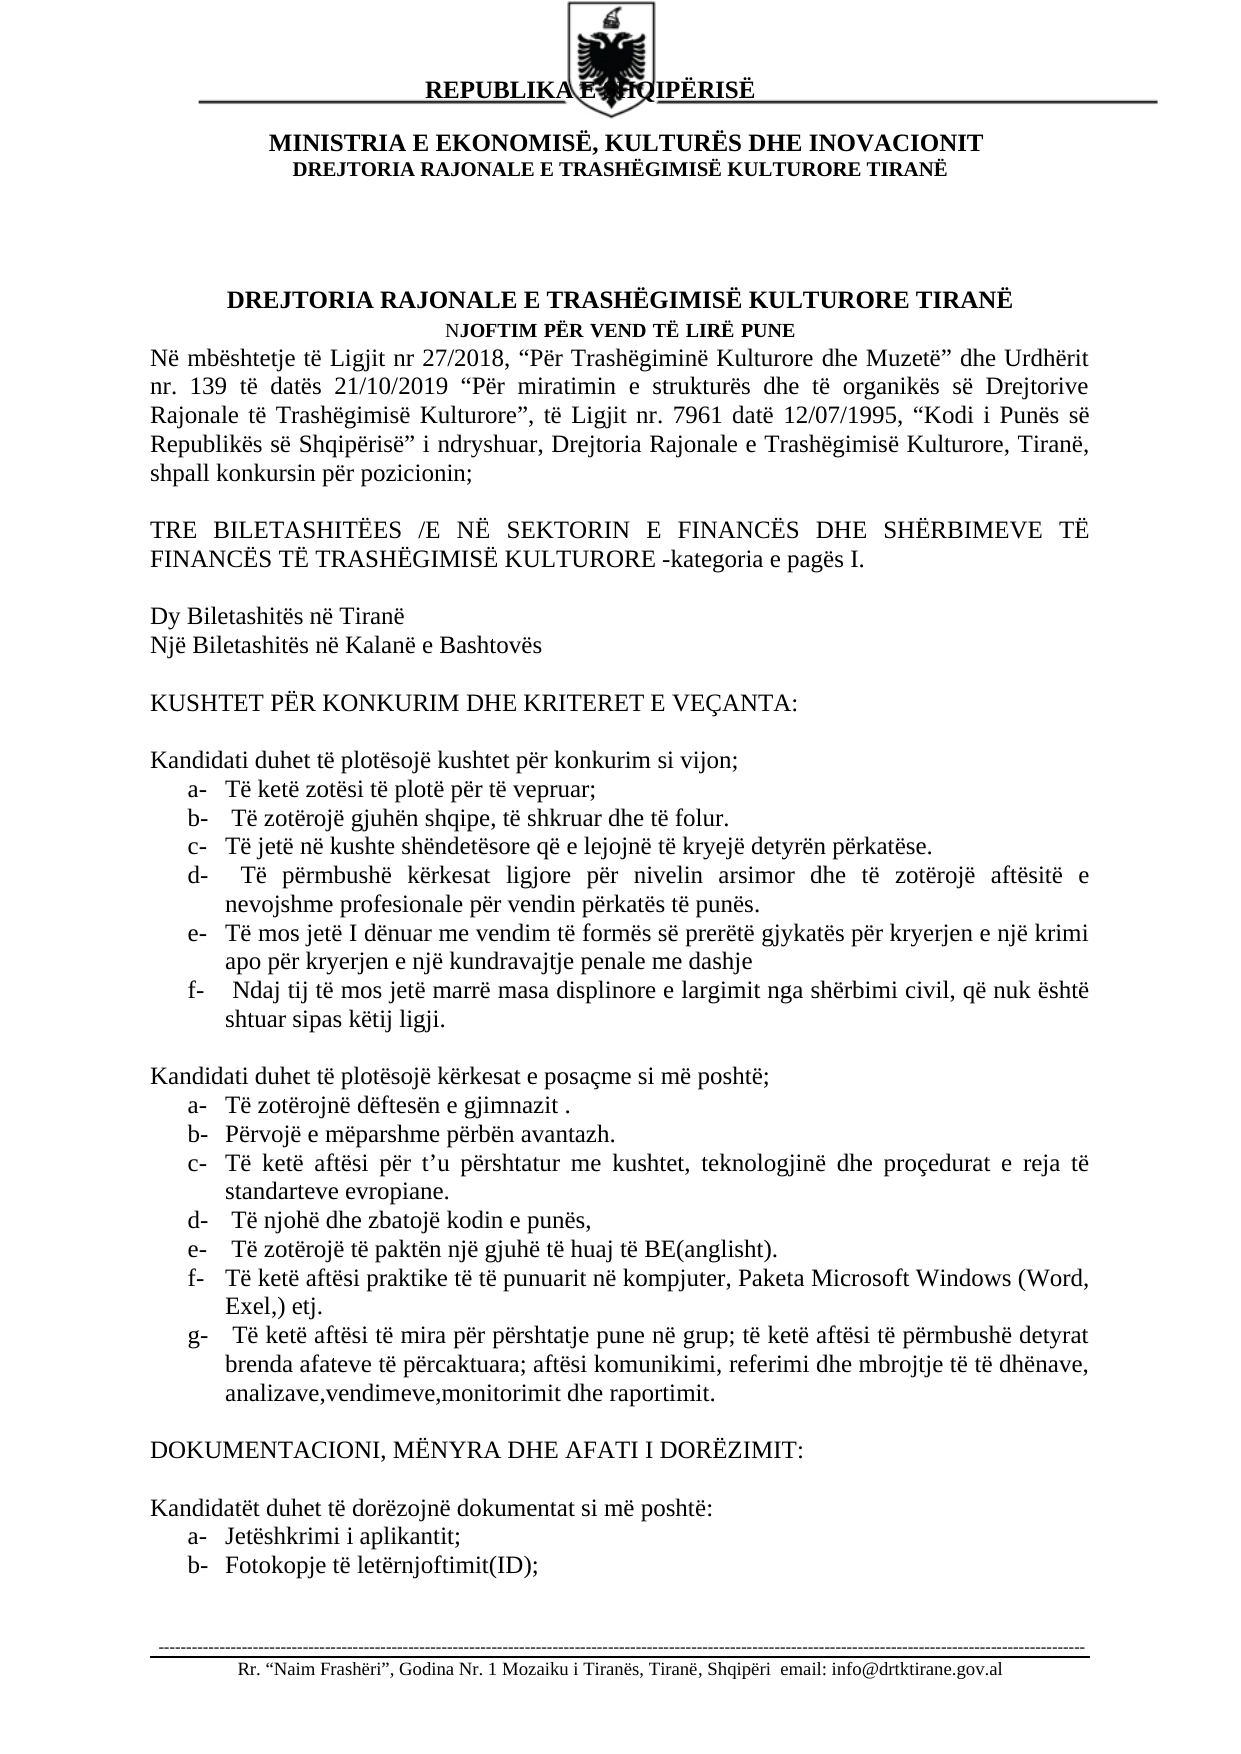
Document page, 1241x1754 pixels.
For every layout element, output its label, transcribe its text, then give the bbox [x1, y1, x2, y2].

list Përvojë e mëparshme përbën avantazh. [187, 1119, 1090, 1148]
text Kandidatët duhet të dorëzojnë dokumentat si më poshtë: [150, 1493, 1090, 1521]
text Në mbështetje të Ligjit nr 27/2018, “Për Trashëgiminë Kulturore dhe Muzetë” dhe Urdhërit nr. 139 të datës 21/10/2019 “Për miratimin e strukturës dhe të organikës së Drejtorive Rajonale të Trashëgimisë Kulturore”, të Ligjit nr. 7961 datë 12/07/1995, “Kodi i Punës së Republikës së Shqipërisë” i ndryshuar, Drejtoria Rajonale e Trashëgimisë Kulturore, Tiranë, shpall konkursin për pozicionin; [150, 343, 1090, 486]
list Të zotërojë gjuhën shqipe, të shkruar dhe të folur. [187, 803, 1090, 831]
list Jetëshkrimi i aplikantit; [187, 1521, 1090, 1550]
list Të ketë zotësi të plotë për të vepruar; [187, 774, 1090, 803]
text Kandidati duhet të plotësojë kushtet për konkurim si vijon; [150, 745, 1090, 774]
text njoftim për vend të lirë pune [150, 314, 1090, 343]
list Të njohë dhe zbatojë kodin e punës, [187, 1205, 1090, 1234]
text KUSHTET PËR KONKURIM DHE KRITERET E VEÇANTA: [150, 688, 1090, 716]
list Të ketë aftësi për t’u përshtatur me kushtet, teknologjinë dhe proçedurat e reja të standarteve evropiane. [187, 1148, 1090, 1205]
text DREJTORIA RAJONALE E TRASHËGIMISË KULTURORE TIRANË [150, 285, 1090, 314]
list Të ketë aftësi praktike të të punuarit në kompjuter, Paketa Microsoft Windows (Word, Exel,) etj. [187, 1263, 1090, 1320]
text DOKUMENTACIONI, MËNYRA DHE AFATI I DORËZIMIT: [150, 1435, 1090, 1464]
list Të mos jetë I dënuar me vendim të formës së prerëtë gjykatës për kryerjen e një krimi apo për kryerjen e një kundravajtje penale me dashje [187, 918, 1090, 975]
list Të zotërojnë dëftesën e gjimnazit . [187, 1090, 1090, 1119]
list Ndaj tij të mos jetë marrë masa displinore e largimit nga shërbimi civil, që nuk është shtuar sipas këtij ligji. [187, 975, 1090, 1033]
list Të jetë në kushte shëndetësore që e lejojnë të kryejë detyrën përkatëse. [187, 831, 1090, 860]
picture [198, 0, 1158, 120]
text Një Biletashitës në Kalanë e Bashtovës [150, 630, 1090, 659]
list Fotokopje të letërnjoftimit(ID); [187, 1550, 1090, 1579]
text TRE BILETASHITËES /E NË SEKTORIN E FINANCËS DHE SHËRBIMEVE TË FINANCËS TË TRASHËGIMISË KULTURORE -kategoria e pagës I. [150, 515, 1090, 573]
list Të ketë aftësi të mira për përshtatje pune në grup; të ketë aftësi të përmbushë detyrat brenda afateve të përcaktuara; aftësi komunikimi, referimi dhe mbrojtje të të dhënave, analizave,vendimeve,monitorimit dhe raportimit. [187, 1320, 1090, 1406]
text Kandidati duhet të plotësojë kërkesat e posaçme si më poshtë; [150, 1061, 1090, 1090]
text Dy Biletashitës në Tiranë [150, 601, 1090, 630]
list Të zotërojë të paktën një gjuhë të huaj të BE(anglisht). [187, 1234, 1090, 1263]
list Të përmbushë kërkesat ligjore për nivelin arsimor dhe të zotërojë aftësitë e nevojshme profesionale për vendin përkatës të punës. [187, 860, 1090, 918]
